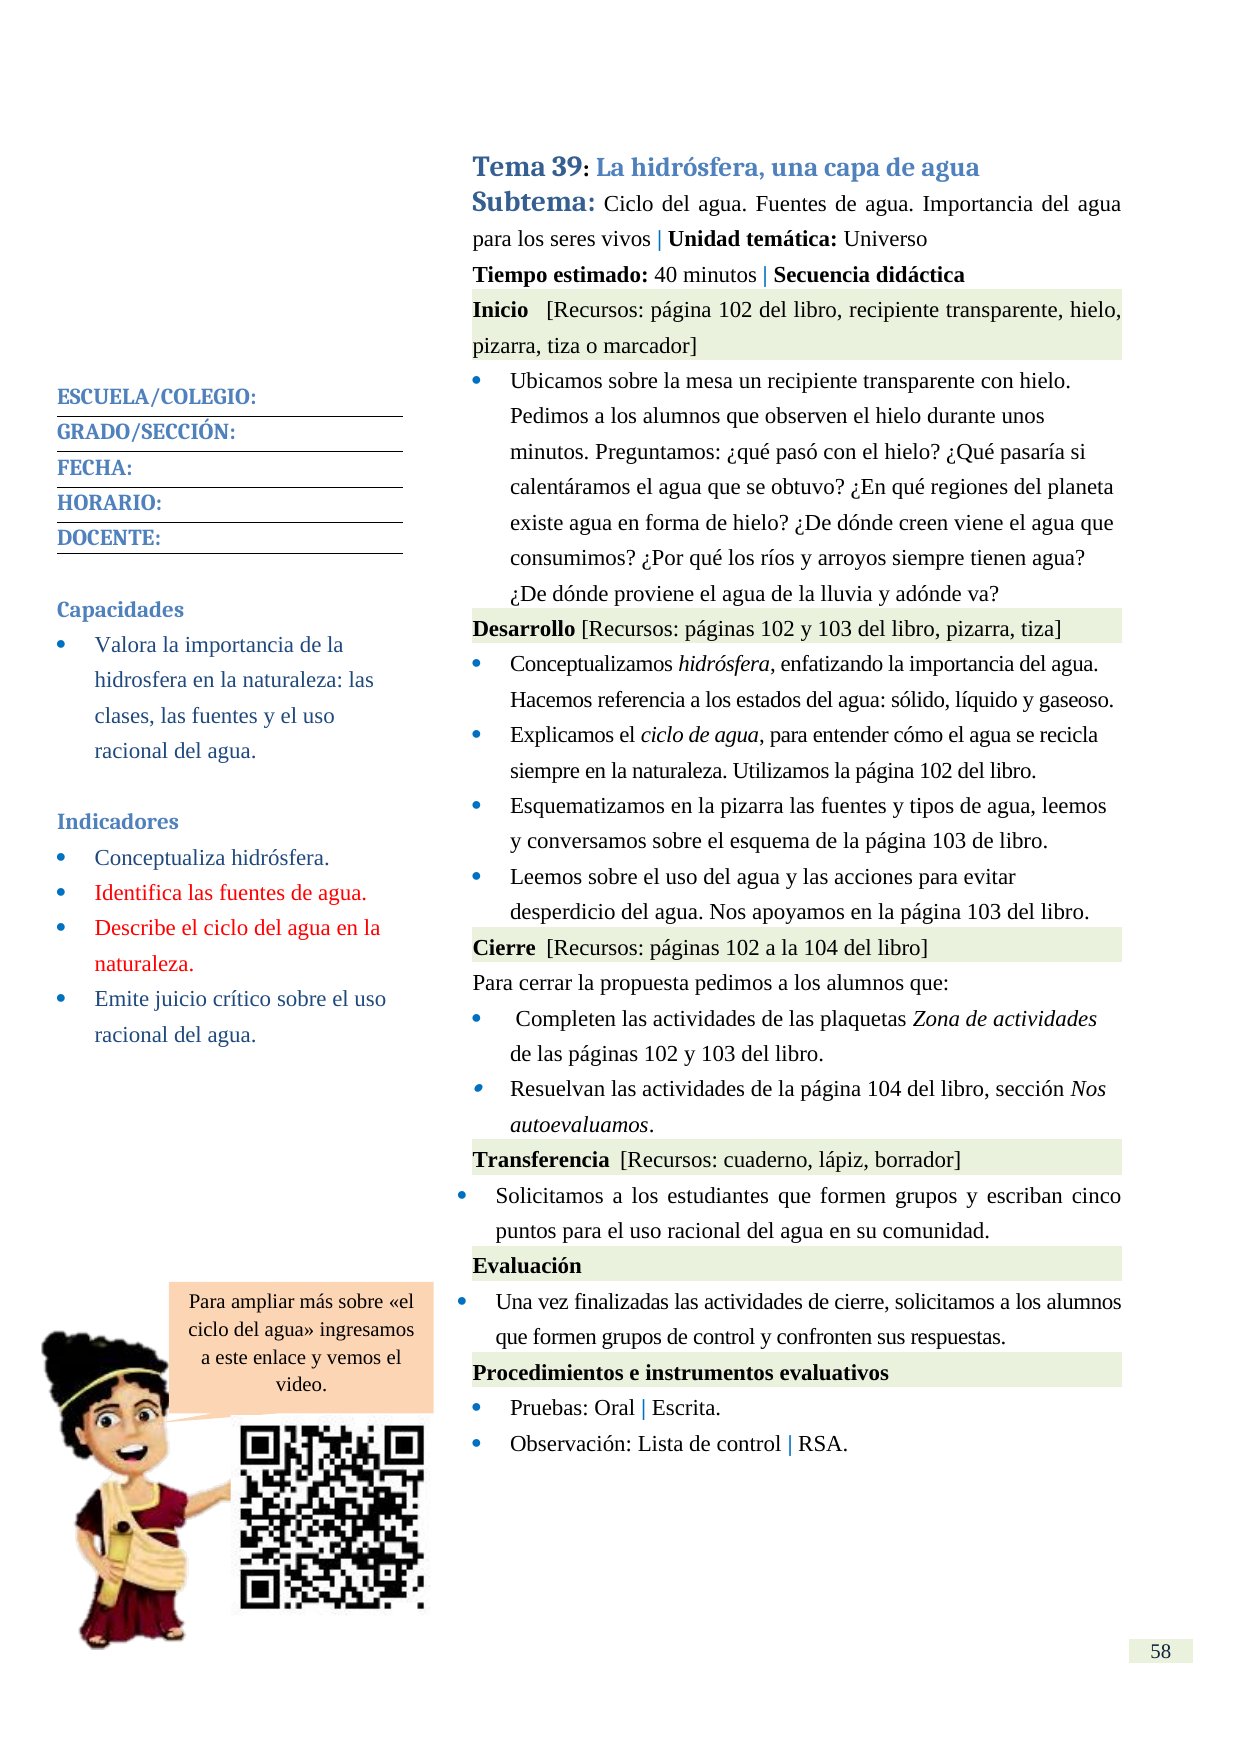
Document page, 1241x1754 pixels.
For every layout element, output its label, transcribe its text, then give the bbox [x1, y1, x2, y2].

text Inicio [Recursos: página 102 del libro, recipiente transparente, hielo, pizarra, tiza o marcador] [472, 289, 1122, 360]
list Conceptualizamos hidrósfera, enfatizando la importancia del agua. Hacemos referencia a los estados del agua: sólido, líquido y gaseoso. [472, 643, 1122, 714]
text Desarrollo [Recursos: páginas 102 y 103 del libro, pizarra, tiza] [472, 608, 1122, 643]
list Observación: Lista de control | RSA. [472, 1423, 1122, 1458]
list Tema 39: La hidrósfera, una capa de agua [472, 148, 1122, 183]
list Pruebas: Oral | Escrita. [472, 1387, 1122, 1423]
list Resuelvan las actividades de la página 104 del libro, sección Nos autoevaluamos. [472, 1068, 1122, 1139]
list Leemos sobre el uso del agua y las acciones para evitar desperdicio del agua. Nos apoyamos en la página 103 del libro. [472, 856, 1122, 927]
text Tiempo estimado: 40 minutos | Secuencia didáctica [472, 254, 1122, 289]
text Evaluación [472, 1246, 1122, 1281]
list Solicitamos a los estudiantes que formen grupos y escriban cinco puntos para el uso racional del agua en su comunidad. [458, 1175, 1122, 1246]
list Explicamos el ciclo de agua, para entender cómo el agua se recicla siempre en la naturaleza. Utilizamos la página 102 del libro. [472, 714, 1122, 785]
list Completen las actividades de las plaquetas Zona de actividades de las páginas 102 y 103 del libro. [472, 998, 1122, 1068]
picture [41, 1329, 435, 1650]
text Para cerrar la propuesta pedimos a los alumnos que: [472, 962, 1122, 998]
text Cierre [Recursos: páginas 102 a la 104 del libro] [472, 927, 1122, 962]
list Ubicamos sobre la mesa un recipiente transparente con hielo. Pedimos a los alumnos que observen el hielo durante unos minutos. Preguntamos: ¿qué pasó con el hielo? ¿Qué pasaría si calentáramos el agua que se obtuvo? ¿En qué regiones del planeta existe agua en forma de hielo? ¿De dónde creen viene el agua que consumimos? ¿Por qué los ríos y arroyos siempre tienen agua? ¿De dónde proviene el agua de la lluvia y adónde va? [472, 360, 1122, 608]
text Procedimientos e instrumentos evaluativos [472, 1352, 1122, 1387]
text Subtema: Ciclo del agua. Fuentes de agua. Importancia del agua para los seres vivos | Unidad temática: Universo [472, 183, 1122, 254]
list Una vez finalizadas las actividades de cierre, solicitamos a los alumnos que formen grupos de control y confronten sus respuestas. [458, 1281, 1122, 1352]
text Transferencia [Recursos: cuaderno, lápiz, borrador] [472, 1139, 1122, 1175]
list Esquematizamos en la pizarra las fuentes y tipos de agua, leemos y conversamos sobre el esquema de la página 103 de libro. [472, 785, 1122, 856]
